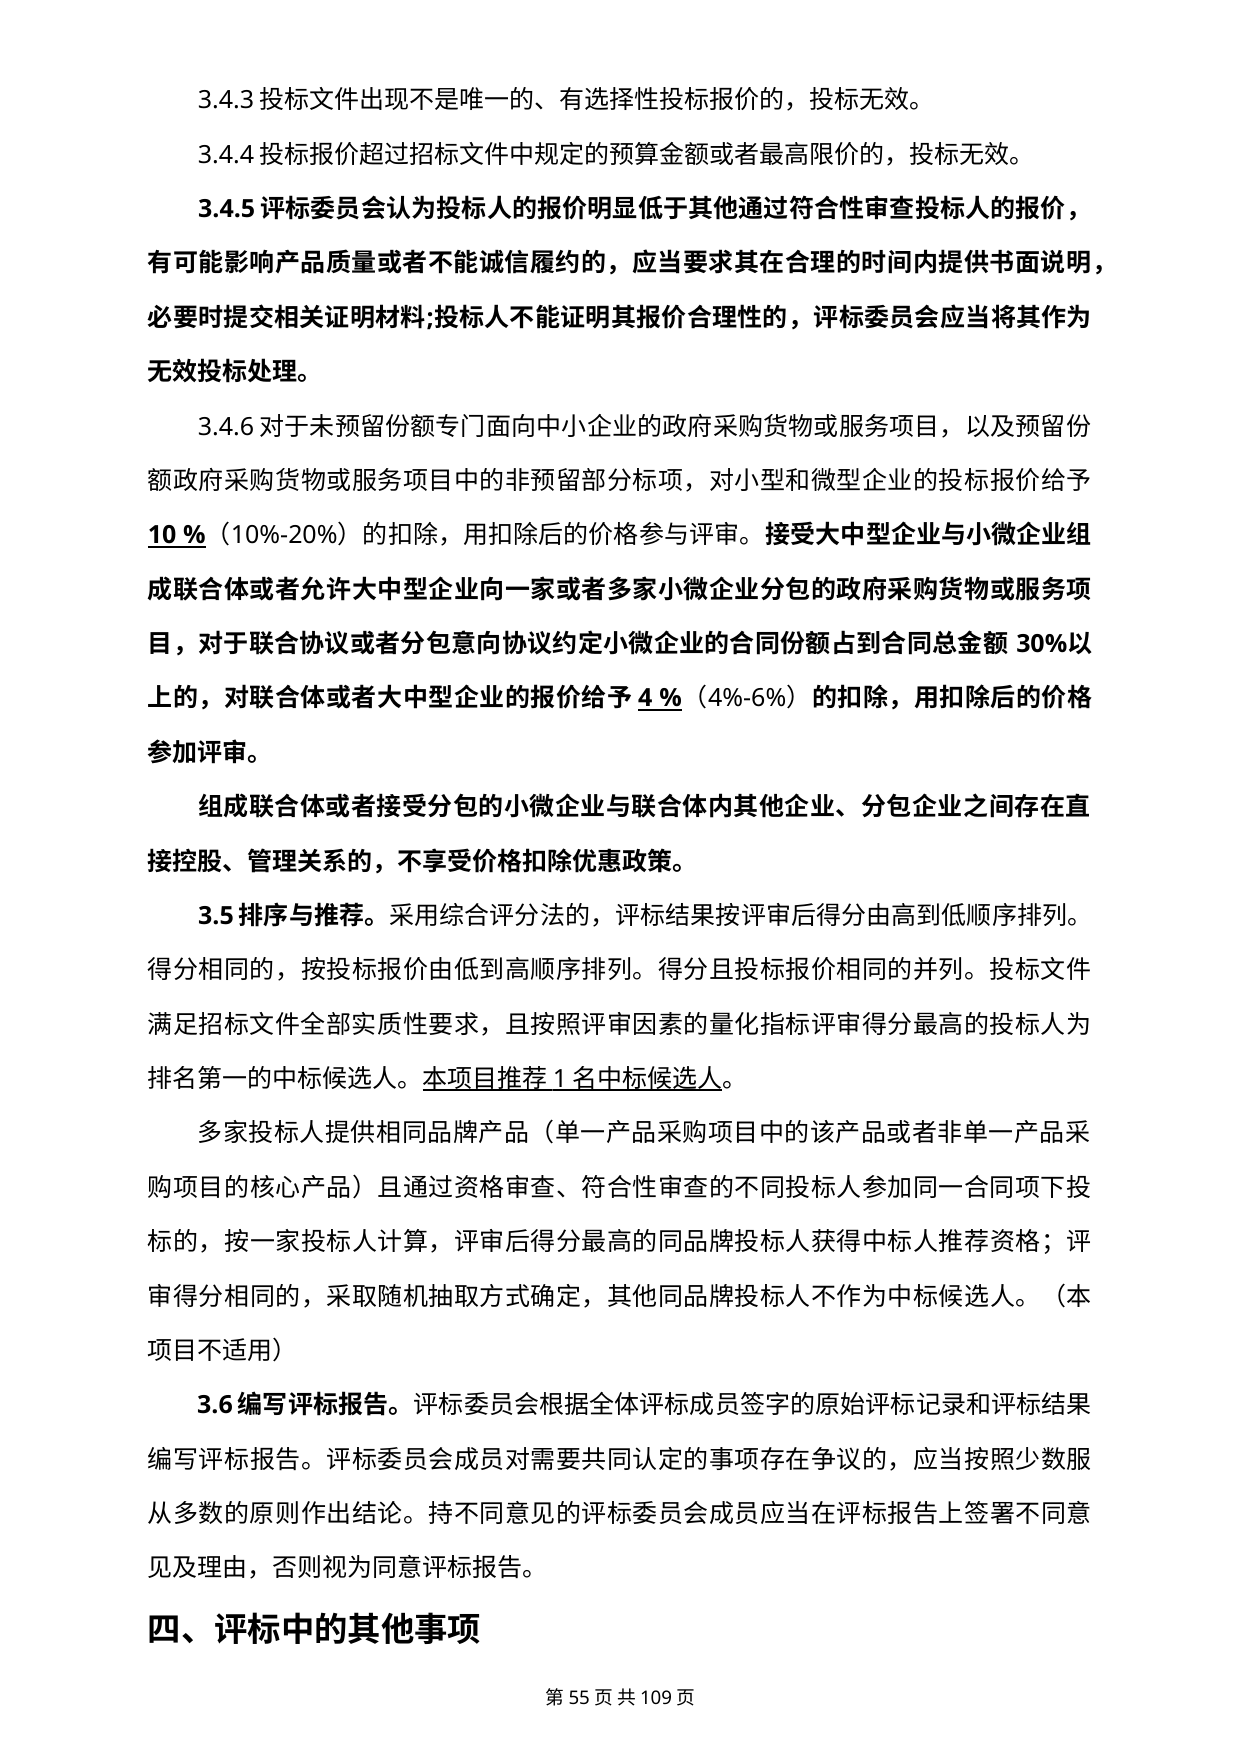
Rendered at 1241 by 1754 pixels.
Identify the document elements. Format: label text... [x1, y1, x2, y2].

text 3.6编写评标报告。评标委员会根据全体评标成员签字的原始评标记录和评标结果编写评标报告。评标委员会成员对需要共同认定的事项存在争议的，应当按照少数服从多数的原则作出结论。持不同意见的评标委员会成员应当在评标报告上签署不同意见及理由，否则视为同意评标报告。 [148, 1385, 1093, 1584]
text 多家投标人提供相同品牌产品（单一产品采购项目中的该产品或者非单一产品采购项目的核心产品）且通过资格审查、符合性审查的不同投标人参加同一合同项下投标的，按一家投标人计算，评审后得分最高的同品牌投标人获得中标人推荐资格；评审得分相同的，采取随机抽取方式确定，其他同品牌投标人不作为中标候选人。（本项目不适用） [148, 1113, 1093, 1367]
text 3.4.3投标文件出现不是唯一的、有选择性投标报价的，投标无效。 [148, 80, 1093, 116]
text 组成联合体或者接受分包的小微企业与联合体内其他企业、分包企业之间存在直接控股、管理关系的，不享受价格扣除优惠政策。 [148, 787, 1093, 877]
text 3.5排序与推荐。采用综合评分法的，评标结果按评审后得分由高到低顺序排列。得分相同的，按投标报价由低到高顺序排列。得分且投标报价相同的并列。投标文件满足招标文件全部实质性要求，且按照评审因素的量化指标评审得分最高的投标人为排名第一的中标候选人。本项目推荐1名中标候选人。 [148, 895, 1093, 1095]
text 3.4.4投标报价超过招标文件中规定的预算金额或者最高限价的，投标无效。 [148, 134, 1093, 170]
text 3.4.6对于未预留份额专门面向中小企业的政府采购货物或服务项目，以及预留份额政府采购货物或服务项目中的非预留部分标项，对小型和微型企业的投标报价给予10 %（10%-20%）的扣除，用扣除后的价格参与评审。接受大中型企业与小微企业组成联合体或者允许大中型企业向一家或者多家小微企业分包的政府采购货物或服务项目，对于联合协议或者分包意向协议约定小微企业的合同份额占到合同总金额30%以上的，对联合体或者大中型企业的报价给予4 %（4%-6%）的扣除，用扣除后的价格参加评审。 [148, 406, 1093, 768]
text 四、评标中的其他事项 [148, 1602, 1093, 1651]
text 3.4.5评标委员会认为投标人的报价明显低于其他通过符合性审查投标人的报价，有可能影响产品质量或者不能诚信履约的，应当要求其在合理的时间内提供书面说明，必要时提交相关证明材料;投标人不能证明其报价合理性的，评标委员会应当将其作为无效投标处理。 [148, 188, 1093, 388]
